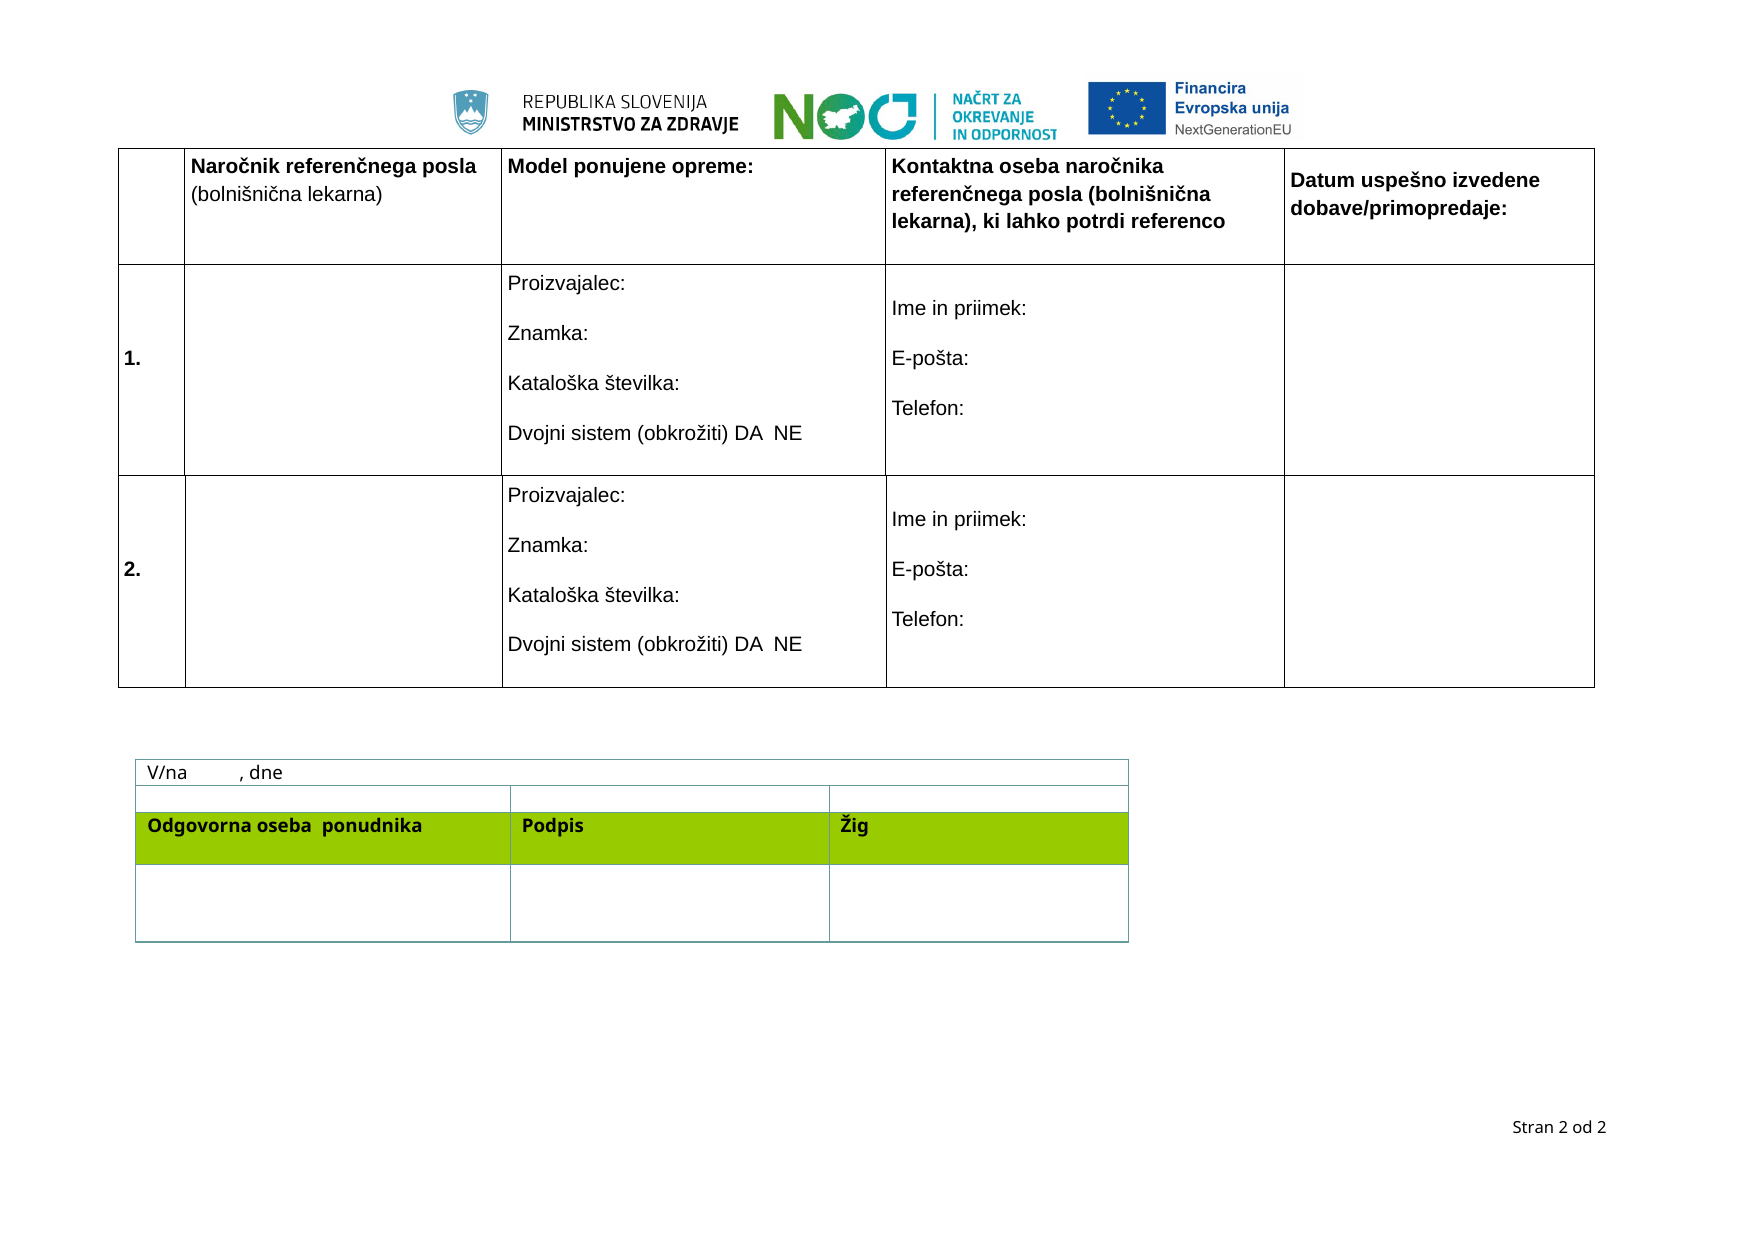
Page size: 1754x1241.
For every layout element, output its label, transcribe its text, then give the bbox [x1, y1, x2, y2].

table_cell Odgovorna oseba ponudnika [136, 813, 510, 864]
table_cell [830, 865, 1128, 941]
table_header Datum uspešno izvedene dobave/primopredaje: [1285, 149, 1594, 264]
table_cell Proizvajalec: Znamka: Kataloška številka: Dvojni sistem (obkrožiti) DA NE [503, 476, 886, 687]
table_cell [511, 865, 829, 941]
table_cell Proizvajalec: Znamka: Kataloška številka: Dvojni sistem (obkrožiti) DA NE [502, 265, 885, 475]
table_cell 1. [119, 265, 184, 475]
table_cell [830, 786, 1128, 812]
table_header V/na , dne [136, 760, 1128, 785]
table_cell [511, 786, 829, 812]
table_cell Podpis [511, 813, 829, 864]
table_cell Ime in priimek: E-pošta: Telefon: [886, 265, 1284, 475]
table_cell [186, 476, 502, 687]
table_cell [1285, 265, 1594, 475]
table_cell 2. [119, 476, 185, 687]
table_cell [1285, 476, 1594, 687]
table_cell Ime in priimek: E-pošta: Telefon: [887, 476, 1284, 687]
table_header Naročnik referenčnega posla (bolnišnična lekarna) [185, 149, 501, 264]
table_cell [136, 865, 510, 941]
table_header [119, 149, 184, 264]
table_header Kontaktna oseba naročnika referenčnega posla (bolnišnična lekarna), ki lahko potrdi referenco [886, 149, 1284, 264]
table_cell [185, 265, 501, 475]
table_header Model ponujene opreme: [502, 149, 885, 264]
table_cell [136, 786, 510, 812]
table_cell Žig [830, 813, 1128, 864]
